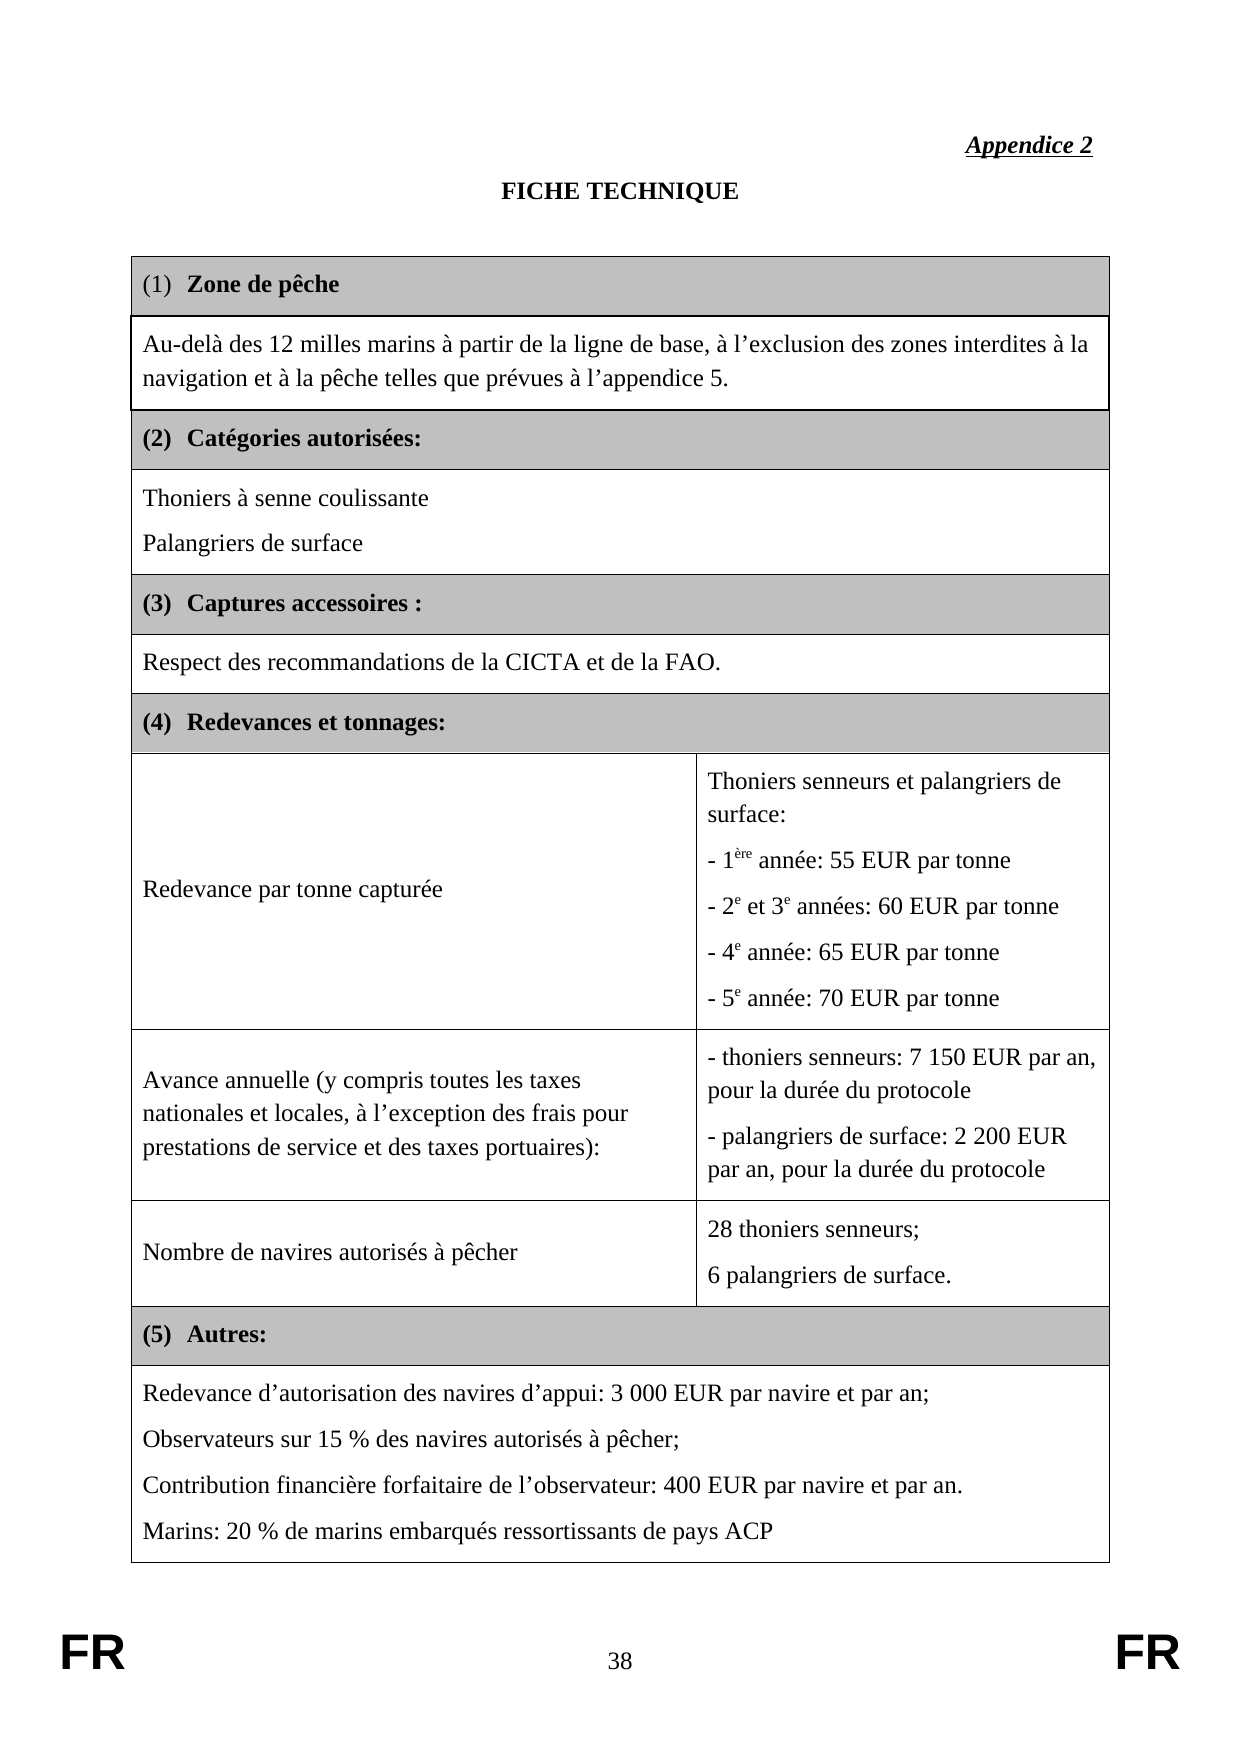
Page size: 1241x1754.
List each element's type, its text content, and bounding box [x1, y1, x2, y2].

table_cell Thoniers à senne coulissante Palangriers de surface [132, 470, 1109, 574]
table_cell Au-delà des 12 milles marins à partir de la ligne de base, à l’exclusion des zones interdites à la navigation et à la pêche telles que prévues à l’appendice 5. [132, 317, 1108, 409]
table_cell 28 thoniers senneurs; 6 palangriers de surface. [697, 1201, 1109, 1306]
text Appendice 2 [148, 131, 1093, 159]
table_cell Nombre de navires autorisés à pêcher [132, 1201, 696, 1306]
table_cell Avance annuelle (y compris toutes les taxes nationales et locales, à l’exception des frais pour prestations de service et des taxes portuaires): [132, 1030, 696, 1200]
text FICHE TECHNIQUE [148, 176, 1093, 238]
table_cell Autres: [132, 1307, 1109, 1365]
table_cell Redevance par tonne capturée [132, 754, 696, 1028]
table_cell - thoniers senneurs: 7 150 EUR par an, pour la durée du protocole - palangriers de surface: 2 200 EUR par an, pour la durée du protocole [697, 1030, 1109, 1200]
table_cell Respect des recommandations de la CICTA et de la FAO. [132, 635, 1109, 693]
table_cell Captures accessoires : [132, 575, 1109, 634]
table_header Zone de pêche [132, 257, 1109, 315]
table_cell Redevances et tonnages: [132, 694, 1109, 752]
table_cell Catégories autorisées: [132, 411, 1109, 469]
table_cell Redevance d’autorisation des navires d’appui: 3 000 EUR par navire et par an; Observateurs sur 15 % des navires autorisés à pêcher; Contribution financière forfaitaire de l’observateur: 400 EUR par navire et par an. Marins: 20 % de marins embarqués ressortissants de pays ACP [132, 1366, 1109, 1562]
table_cell Thoniers senneurs et palangriers de surface: - 1ère année: 55 EUR par tonne - 2e et 3e années: 60 EUR par tonne - 4e année: 65 EUR par tonne - 5e année: 70 EUR par tonne [697, 754, 1109, 1028]
